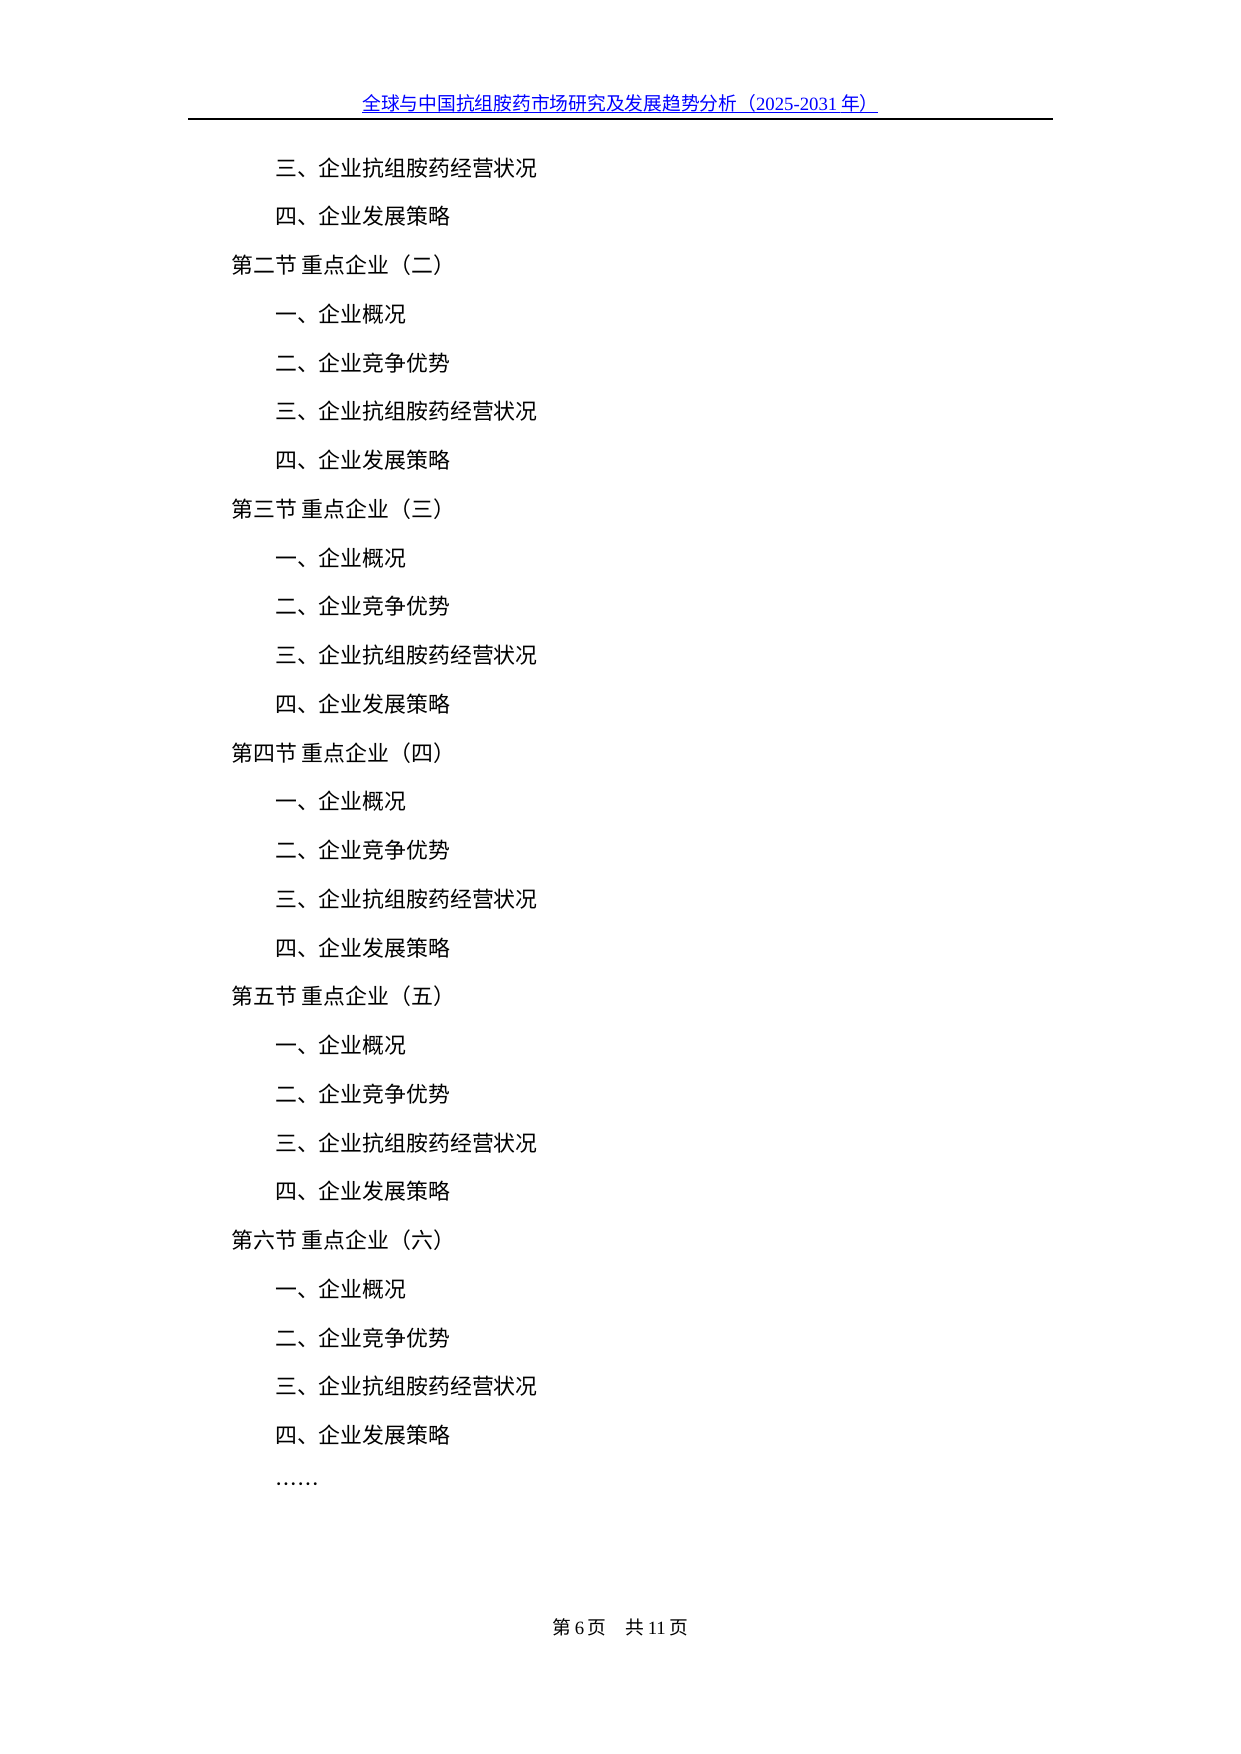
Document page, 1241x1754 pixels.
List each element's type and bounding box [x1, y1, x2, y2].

text [187, 150, 1053, 1499]
